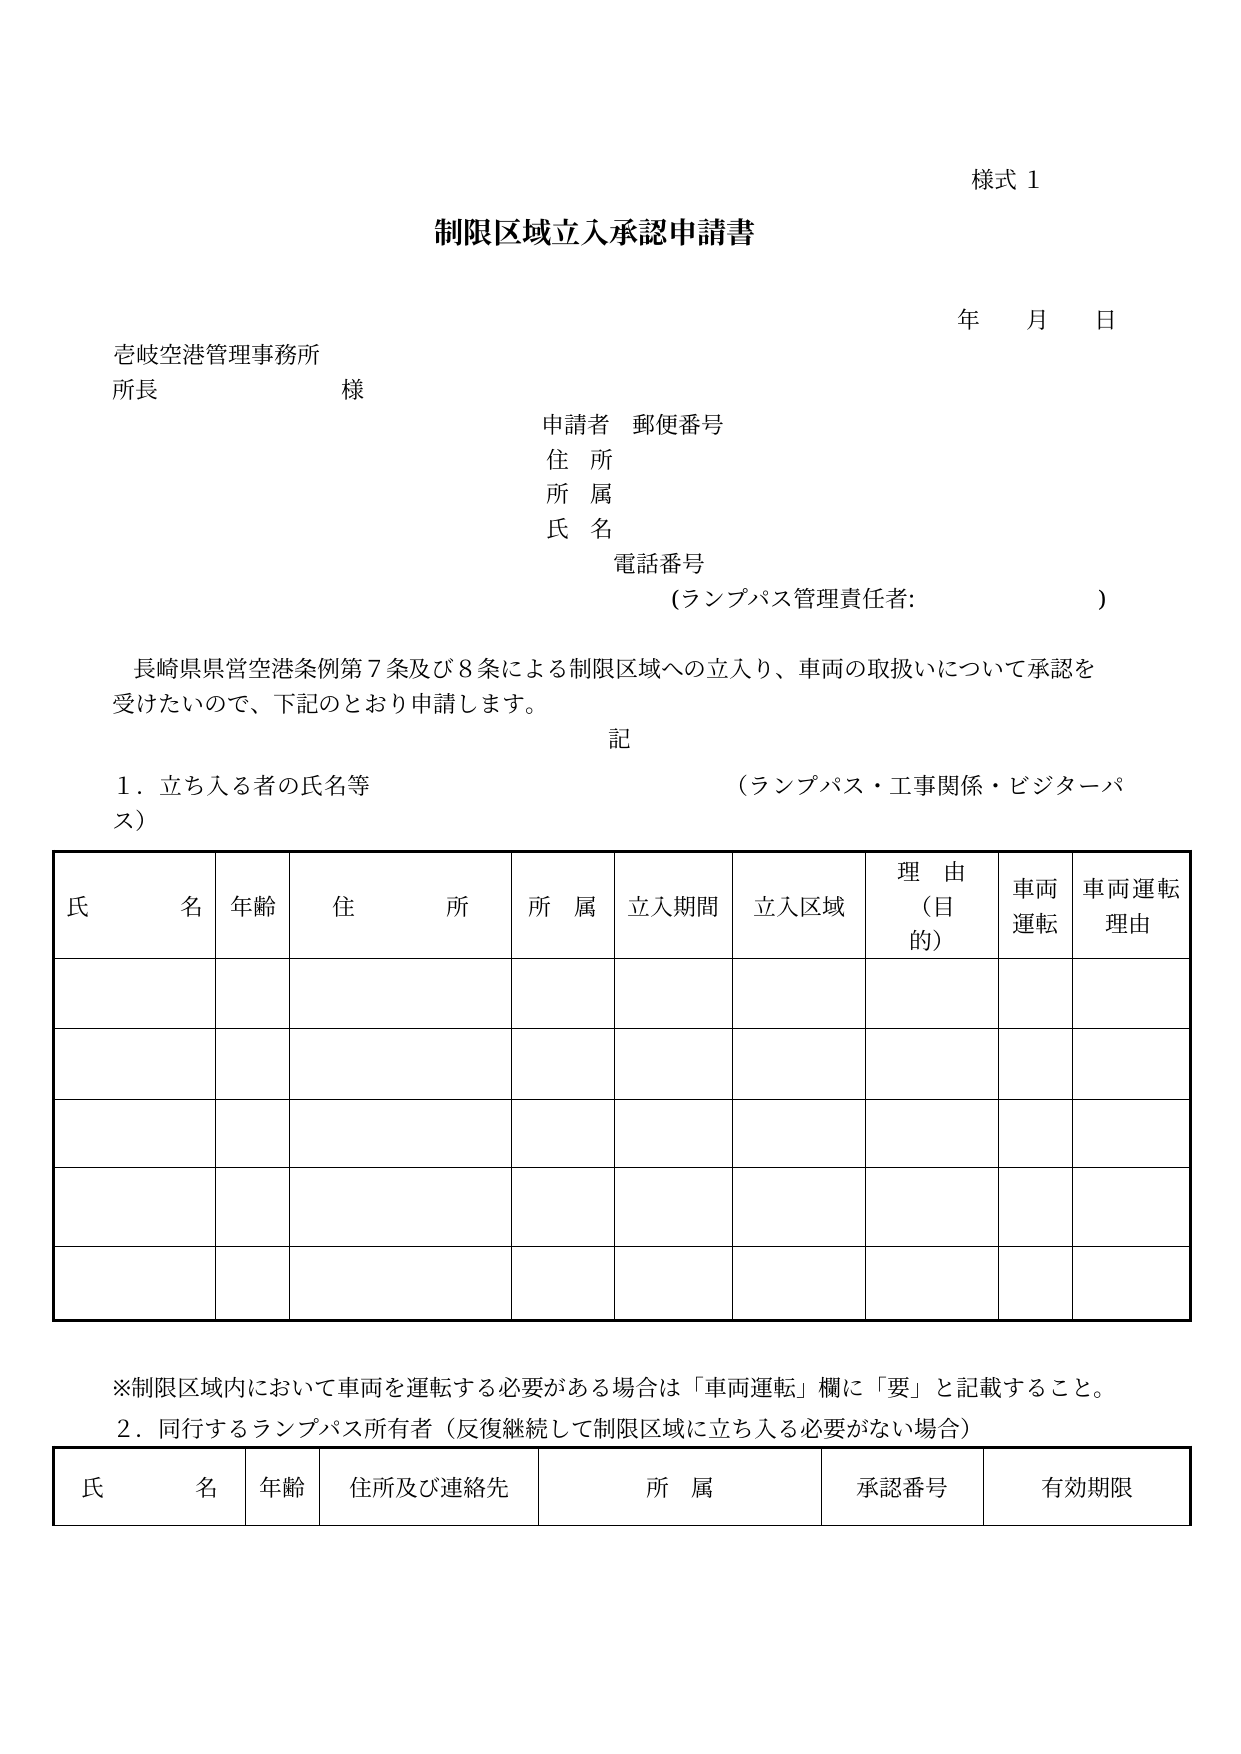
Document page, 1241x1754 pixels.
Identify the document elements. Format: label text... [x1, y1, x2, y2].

table_cell [216, 1247, 289, 1319]
table_cell [290, 1100, 511, 1167]
text 記 [112, 720, 1128, 755]
table_cell [55, 959, 215, 1028]
text 住所 [112, 441, 1128, 476]
text 制限区域立入承認申請書 [112, 196, 1128, 266]
table_header 立入区域 [733, 853, 865, 957]
table_cell [1073, 1100, 1189, 1167]
table_cell [999, 1247, 1072, 1319]
table_cell [866, 1168, 998, 1246]
table_header 車両運転理由 [1073, 853, 1189, 957]
text ※制限区域内において車両を運転する必要がある場合は「車両運転」欄に「要」と記載すること。 [112, 1369, 1128, 1404]
table_cell [615, 1029, 732, 1099]
table_cell [733, 1168, 865, 1246]
table_header 年齢 [216, 853, 289, 957]
table_cell [512, 1247, 614, 1319]
table_cell [290, 1247, 511, 1319]
table_header 理 由 （目 的） [866, 853, 998, 957]
table_cell [55, 1168, 215, 1246]
table_cell [216, 959, 289, 1028]
table_cell [512, 1029, 614, 1099]
table_cell [1073, 1247, 1189, 1319]
table_cell [999, 1029, 1072, 1099]
text 所属 [112, 476, 1128, 511]
table_cell [733, 1247, 865, 1319]
table_cell [999, 1100, 1072, 1167]
table_cell [615, 1100, 732, 1167]
table_cell [999, 959, 1072, 1028]
table_cell [55, 1029, 215, 1099]
table_cell [1073, 1168, 1189, 1246]
table_cell [512, 1100, 614, 1167]
table_cell [216, 1100, 289, 1167]
table_cell [866, 959, 998, 1028]
text 所長 様 [112, 371, 1128, 406]
table_cell [733, 959, 865, 1028]
table_header 所 属 [512, 853, 614, 957]
table_header 立入期間 [615, 853, 732, 957]
table_header 氏 名 [55, 1449, 245, 1525]
table_cell [615, 1168, 732, 1246]
table_cell [290, 1029, 511, 1099]
text 長崎県県営空港条例第７条及び８条による制限区域への立入り、車両の取扱いについて承認を [112, 650, 1128, 685]
text 壱岐空港管理事務所 [91, 336, 1128, 371]
text 年 月 日 [112, 301, 1117, 336]
table_cell [1073, 959, 1189, 1028]
table_cell [290, 959, 511, 1028]
table_cell [512, 1168, 614, 1246]
table_cell [999, 1168, 1072, 1246]
table_cell [1073, 1029, 1189, 1099]
text (ランプパス管理責任者: ) [112, 580, 1106, 615]
table_cell [615, 959, 732, 1028]
text 電話番号 [112, 545, 1128, 580]
table_cell [733, 1100, 865, 1167]
table_header 承認番号 [822, 1449, 983, 1525]
table_cell [866, 1029, 998, 1099]
table_cell [866, 1247, 998, 1319]
table_header 住所及び連絡先 [320, 1449, 538, 1525]
table_cell [55, 1247, 215, 1319]
text 氏名 [112, 511, 1128, 545]
table_cell [615, 1247, 732, 1319]
text 様式 １ [89, 162, 1069, 196]
table_header 有効期限 [984, 1449, 1189, 1525]
text 受けたいので、下記のとおり申請します。 [112, 685, 1128, 720]
text 申請者 郵便番号 [112, 406, 1084, 441]
text １．立ち入る者の氏名等 （ランプパス・工事関係・ビジターパス） [112, 767, 1128, 837]
text ２．同行するランプパス所有者（反復継続して制限区域に立ち入る必要がない場合） [112, 1411, 1128, 1446]
table_header 年齢 [246, 1449, 319, 1525]
table_header 所 属 [539, 1449, 821, 1525]
table_header 住 所 [290, 853, 511, 957]
table_header 氏 名 [55, 853, 215, 957]
table_cell [55, 1100, 215, 1167]
table_cell [512, 959, 614, 1028]
table_cell [866, 1100, 998, 1167]
table_header 車両運転 [999, 853, 1072, 957]
table_cell [290, 1168, 511, 1246]
table_cell [216, 1029, 289, 1099]
table_cell [216, 1168, 289, 1246]
table_cell [733, 1029, 865, 1099]
